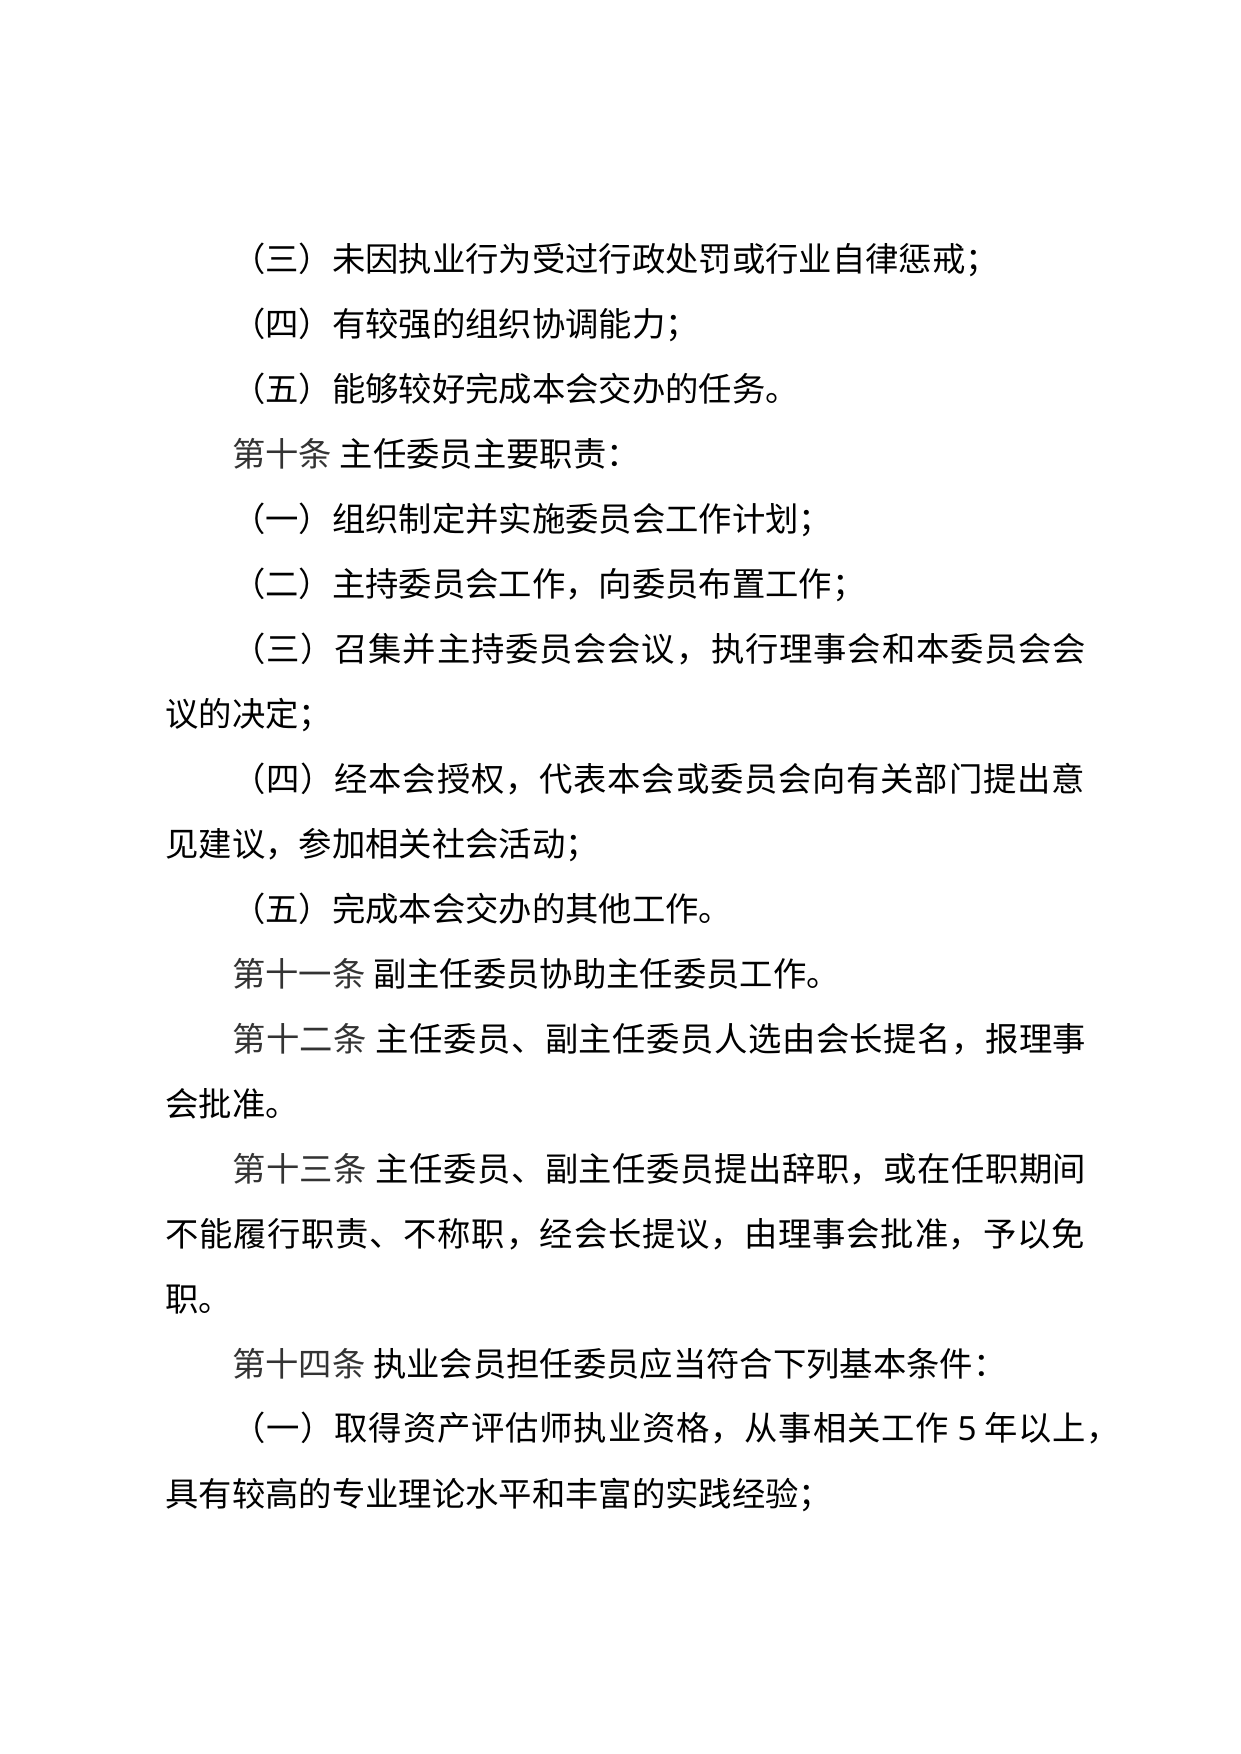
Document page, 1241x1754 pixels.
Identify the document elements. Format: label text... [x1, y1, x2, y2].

text （四）有较强的组织协调能力； [165, 289, 1087, 354]
text 第十二条 主任委员、副主任委员人选由会长提名，报理事会批准。 [165, 1004, 1087, 1134]
text 第十四条 执业会员担任委员应当符合下列基本条件： [165, 1329, 1087, 1394]
text （二）主持委员会工作，向委员布置工作； [165, 549, 1087, 614]
text （一）组织制定并实施委员会工作计划； [165, 484, 1087, 549]
text 第十三条 主任委员、副主任委员提出辞职，或在任职期间不能履行职责、不称职，经会长提议，由理事会批准，予以免职。 [165, 1134, 1087, 1329]
text 第十一条 副主任委员协助主任委员工作。 [165, 939, 1087, 1004]
text （三）未因执业行为受过行政处罚或行业自律惩戒； [165, 224, 1087, 289]
text （四）经本会授权，代表本会或委员会向有关部门提出意见建议，参加相关社会活动； [165, 744, 1087, 874]
text （五）完成本会交办的其他工作。 [165, 874, 1087, 939]
text 第十条 主任委员主要职责： [165, 419, 1087, 484]
text （一）取得资产评估师执业资格，从事相关工作5年以上，具有较高的专业理论水平和丰富的实践经验； [165, 1394, 1087, 1524]
text （五）能够较好完成本会交办的任务。 [165, 354, 1087, 419]
text （三）召集并主持委员会会议，执行理事会和本委员会会议的决定； [165, 614, 1087, 744]
